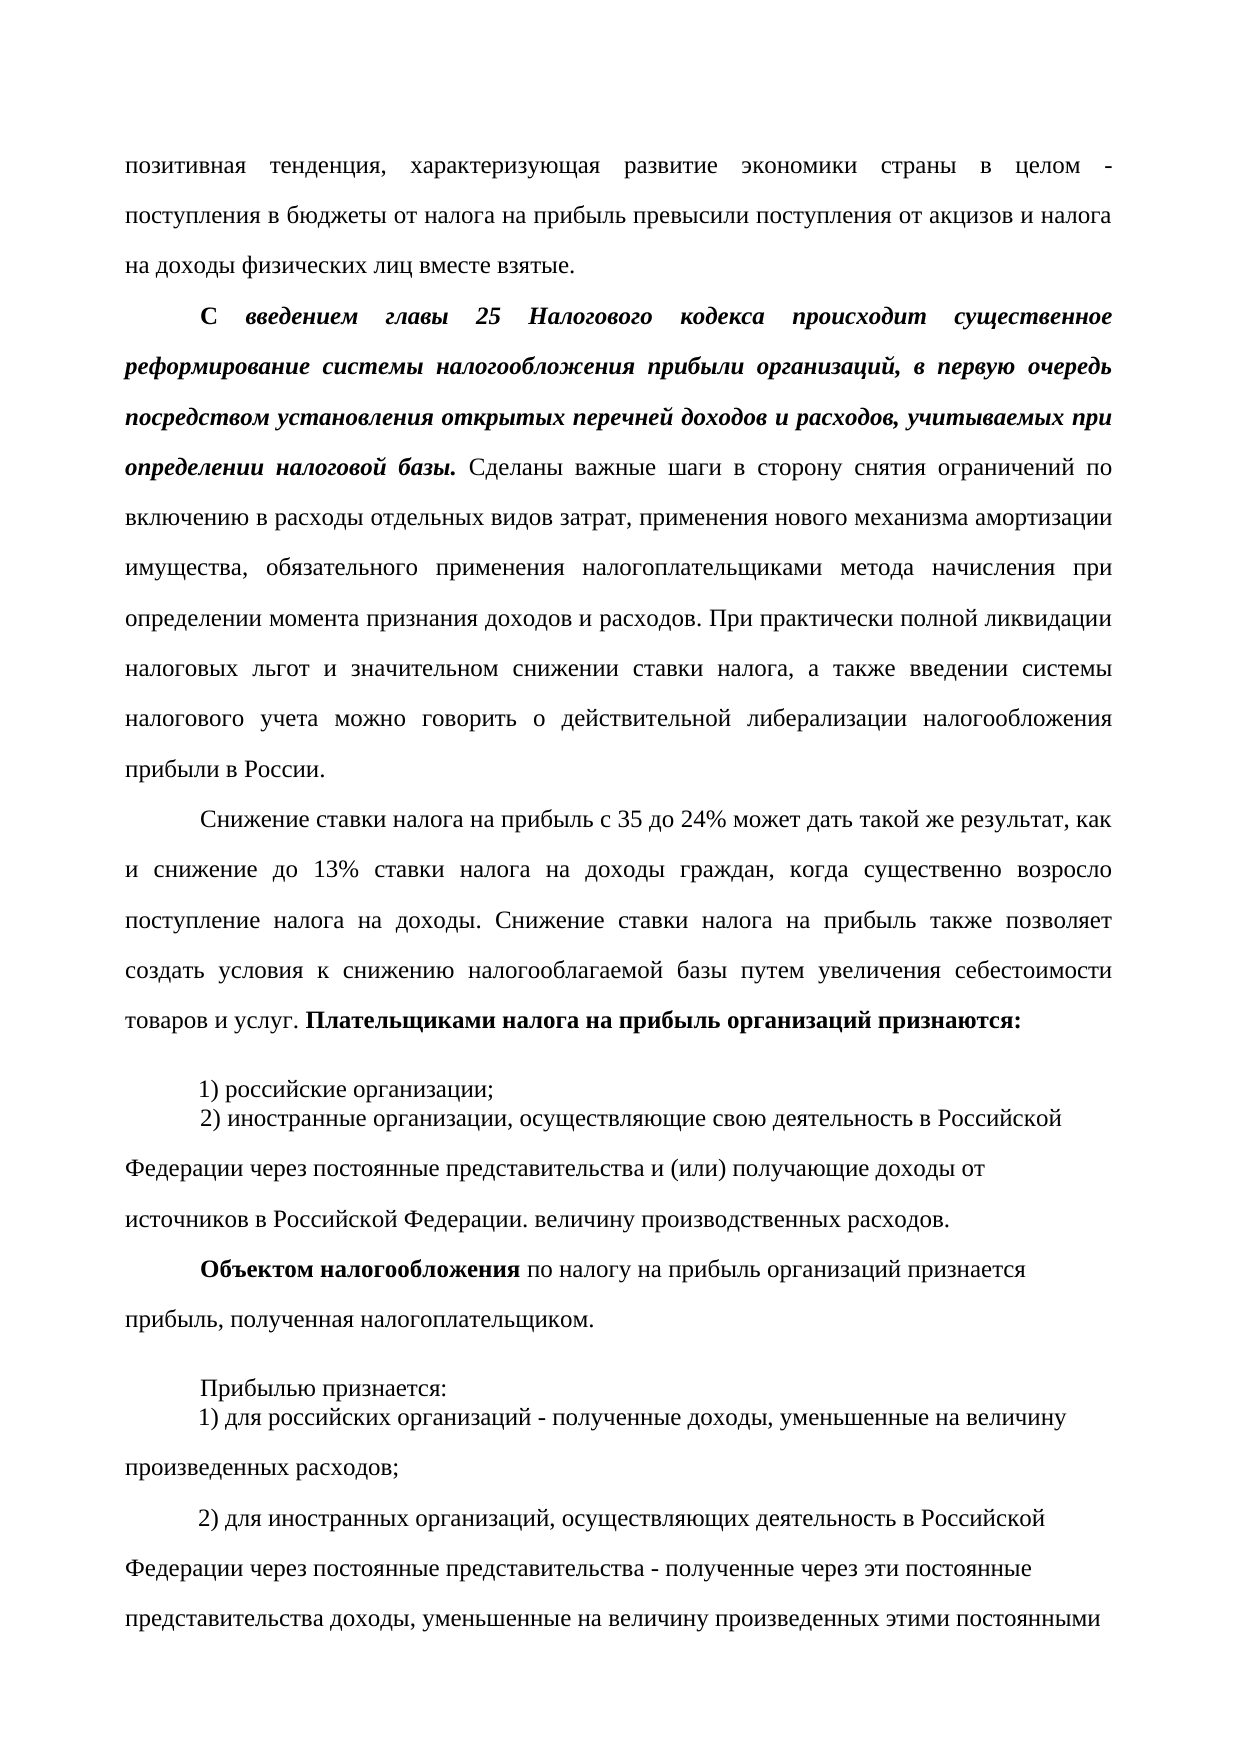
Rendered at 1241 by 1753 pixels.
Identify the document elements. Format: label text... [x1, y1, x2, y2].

text 1) российские организации; [125, 1074, 1113, 1103]
text 2) иностранные организации, осуществляющие свою деятельность в Российской Федерации через постоянные представительства и (или) получающие доходы от источников в Российской Федерации. величину производственных расходов. [125, 1103, 1113, 1232]
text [125, 150, 1113, 279]
text Объектом налогообложения по налогу на прибыль организаций признается прибыль, полученная налогоплательщиком. [125, 1254, 1113, 1333]
text Снижение ставки налога на прибыль с 35 до 24% может дать такой же результат, как и снижение до 13% ставки налога на доходы граждан, когда существенно возросло поступление налога на доходы. Снижение ставки налога на прибыль также позволяет создать условия к снижению налогооблагаемой базы путем увеличения себестоимости товаров и услуг. Плательщиками налога на прибыль организаций признаются: [125, 804, 1113, 1034]
text 1) для российских организаций - полученные доходы, уменьшенные на величину произведенных расходов; [125, 1402, 1113, 1481]
text С введением главы 25 Налогового кодекса происходит существенное реформирование системы налогообложения прибыли организаций, в первую очередь посредством установления открытых перечней доходов и расходов, учитываемых при определении налоговой базы. Сделаны важные шаги в сторону снятия ограничений по включению в расходы отдельных видов затрат, применения нового механизма амортизации имущества, обязательного применения налогоплательщиками метода начисления при определении момента признания доходов и расходов. При практически полной ликвидации налоговых льгот и значительном снижении ставки налога, а также введении системы налогового учета можно говорить о действительной либерализации налогообложения прибыли в России. [125, 301, 1113, 782]
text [125, 1503, 1113, 1632]
text Прибылью признается: [125, 1373, 1113, 1402]
